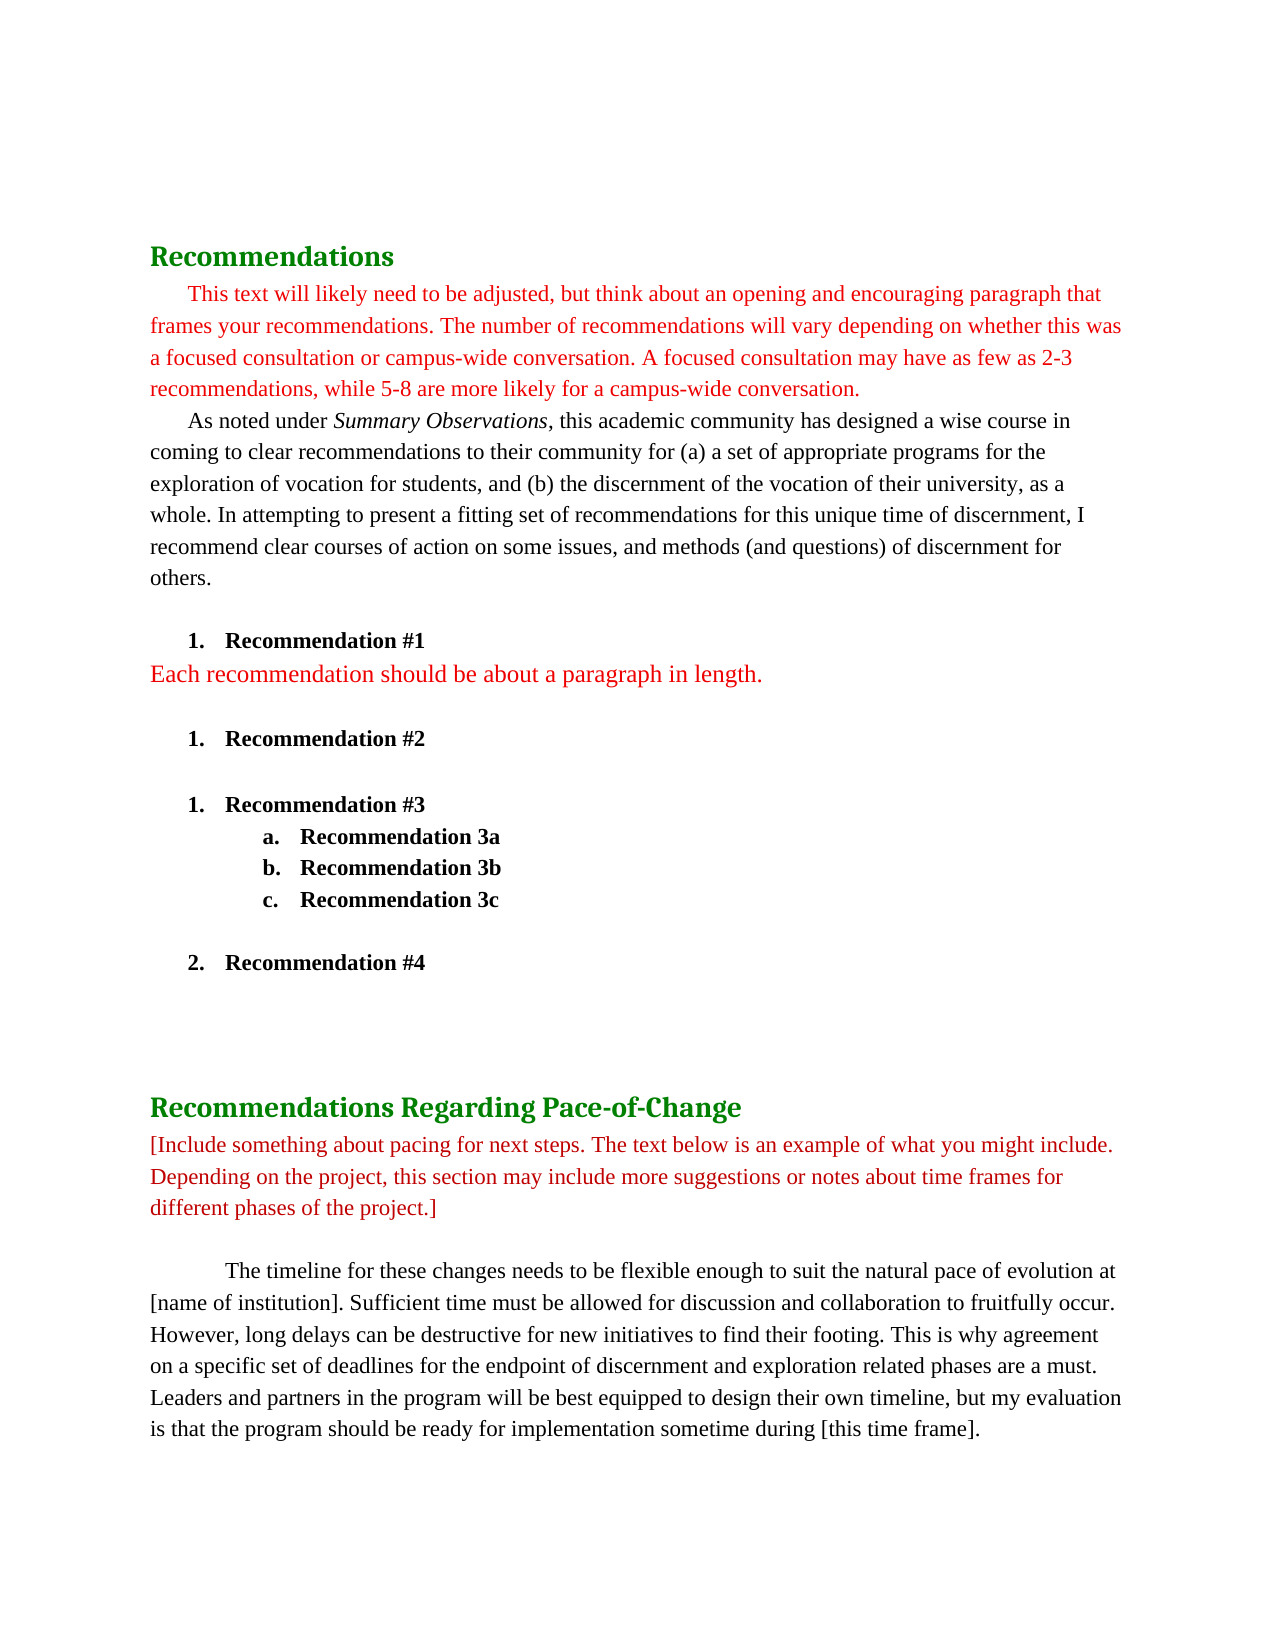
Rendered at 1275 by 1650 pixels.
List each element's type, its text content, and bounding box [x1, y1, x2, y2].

list Recommendation #3 [187, 791, 1125, 818]
text As noted under Summary Observations, this academic community has designed a wise course in coming to clear recommendations to their community for (a) a set of appropriate programs for the exploration of vocation for students, and (b) the discernment of the vocation of their university, as a whole. In attempting to present a fitting set of recommendations for this unique time of discernment, I recommend clear courses of action on some issues, and methods (and questions) of discernment for others. [150, 407, 1125, 591]
list Recommendation #4 [187, 949, 1125, 975]
text [Include something about pacing for next steps. The text below is an example of what you might include. Depending on the project, this section may include more suggestions or notes about time frames for different phases of the project.] [150, 1131, 1125, 1221]
text The timeline for these changes needs to be flexible enough to suit the natural pace of evolution at [name of institution]. Sufficient time must be allowed for discussion and collaboration to fruitfully occur. However, long delays can be destructive for new initiatives to find their footing. This is why agreement on a specific set of deadlines for the endpoint of discernment and exploration related phases are a must. Leaders and partners in the program will be best equipped to design their own timeline, but my evaluation is that the program should be ready for implementation sometime during [this time frame]. [150, 1257, 1125, 1442]
list Recommendation 3c [262, 886, 1125, 912]
list Recommendation 3b [262, 854, 1125, 881]
text Each recommendation should be about a paragraph in length. [150, 659, 1125, 688]
text This text will likely need to be adjusted, but think about an opening and encouraging paragraph that frames your recommendations. The number of recommendations will vary depending on whether this was a focused consultation or campus-wide conversation. A focused consultation may have as few as 2-3 recommendations, while 5-8 are more likely for a campus-wide conversation. [150, 280, 1125, 401]
list Recommendation #1 [187, 628, 1125, 654]
list Recommendation #2 [187, 725, 1125, 752]
list Recommendation 3a [262, 823, 1125, 849]
subtitle Recommendations [150, 240, 1125, 274]
subtitle Recommendations Regarding Pace-of-Change [150, 1091, 1125, 1124]
